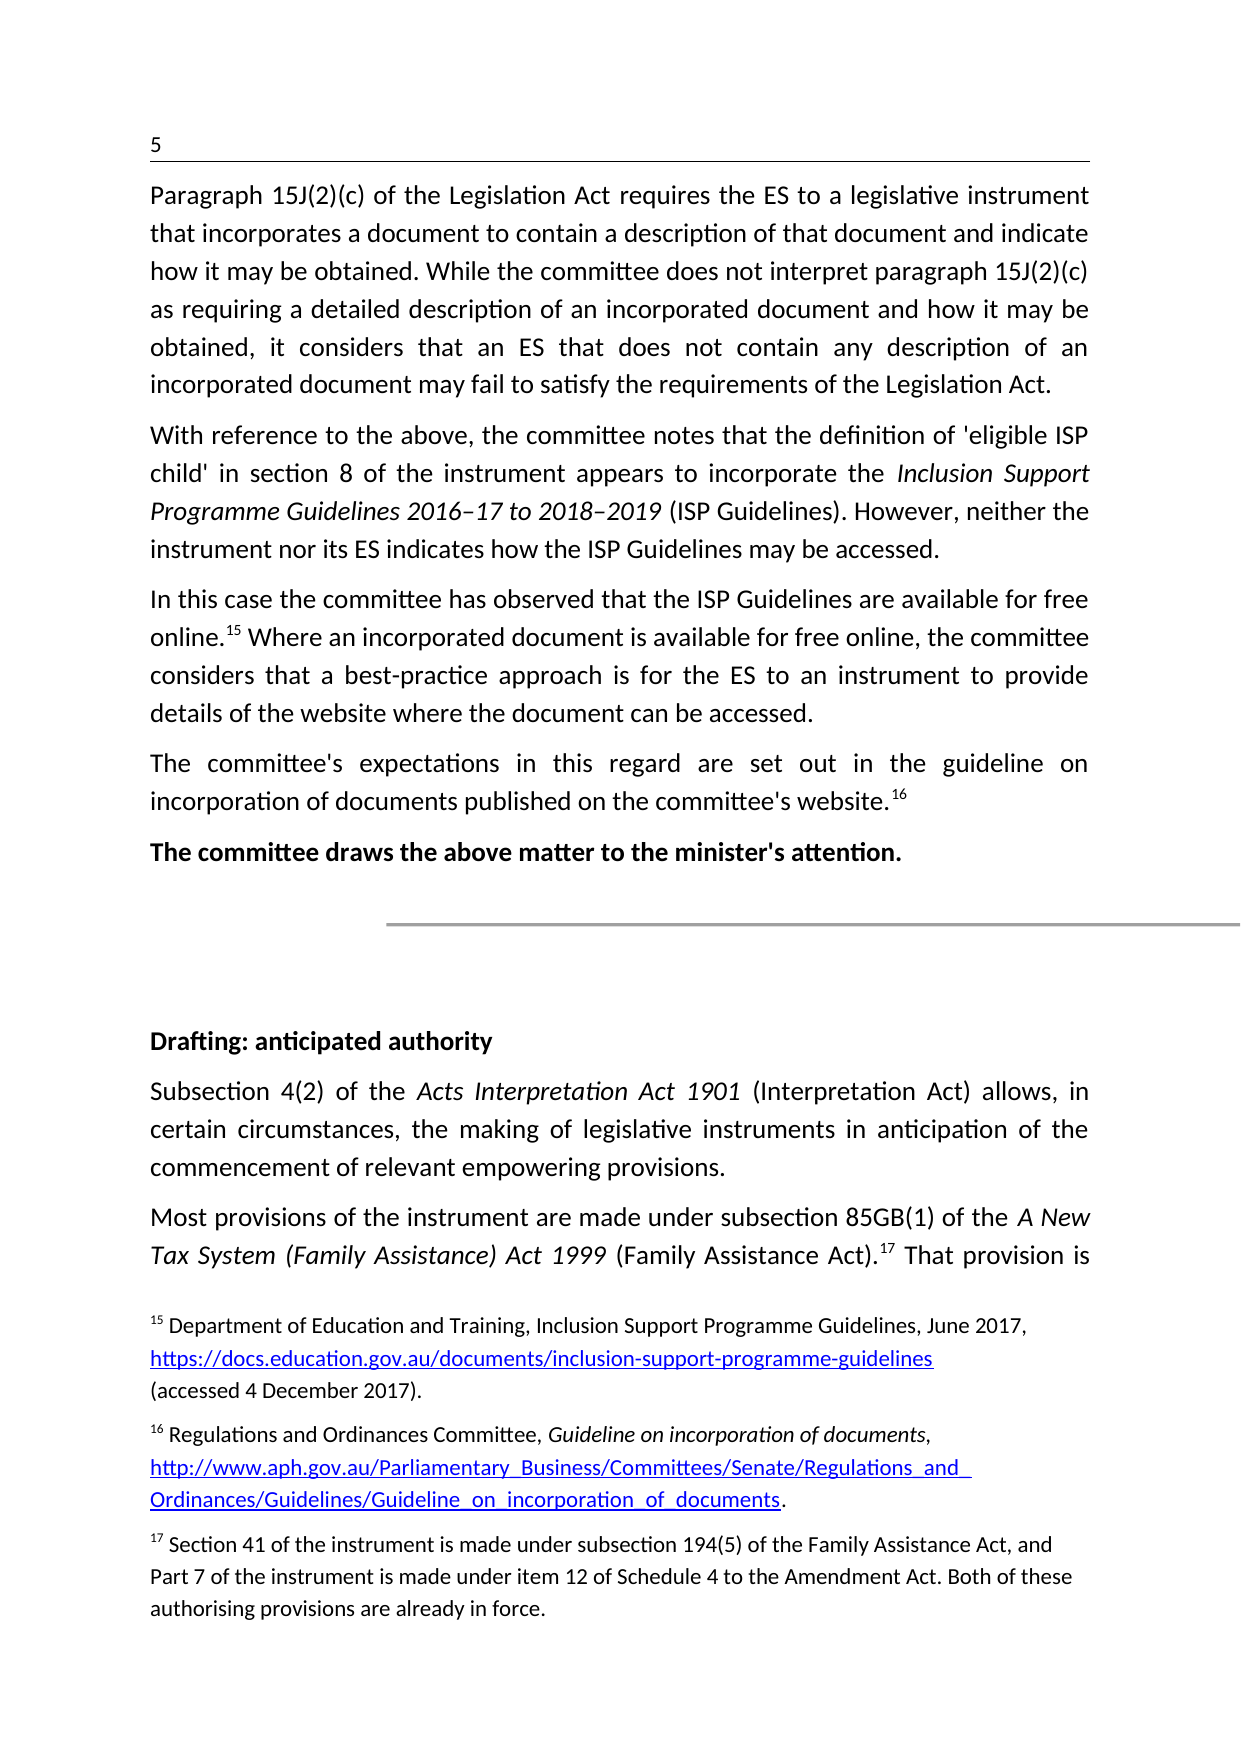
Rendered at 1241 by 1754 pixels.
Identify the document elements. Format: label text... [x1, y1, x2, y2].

text The committee's expectations in this regard are set out in the guideline on incorporation of documents published on the committee's website. [150, 746, 1090, 817]
text In this case the committee has observed that the ISP Guidelines are available for free online. Where an incorporated document is available for free online, the committee considers that a best-practice approach is for the ES to an instrument to provide details of the website where the document can be accessed. [150, 582, 1090, 729]
text Subsection 4(2) of the Acts Interpretation Act 1901 (Interpretation Act) allows, in certain circumstances, the making of legislative instruments in anticipation of the commencement of relevant empowering provisions. [150, 1074, 1090, 1183]
text The committee draws the above matter to the minister's attention. [150, 835, 1090, 868]
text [150, 1201, 1090, 1272]
text Drafting: anticipated authority [150, 1024, 1090, 1057]
text With reference to the above, the committee notes that the definition of 'eligible ISP child' in section 8 of the instrument appears to incorporate the Inclusion Support Programme Guidelines 2016–17 to 2018–2019 (ISP Guidelines). However, neither the instrument nor its ES indicates how the ISP Guidelines may be accessed. [150, 418, 1090, 565]
text Paragraph 15J(2)(c) of the Legislation Act requires the ES to a legislative instrument that incorporates a document to contain a description of that document and indicate how it may be obtained. While the committee does not interpret paragraph 15J(2)(c) as requiring a detailed description of an incorporated document and how it may be obtained, it considers that an ES that does not contain any description of an incorporated document may fail to satisfy the requirements of the Legislation Act. [150, 178, 1090, 401]
